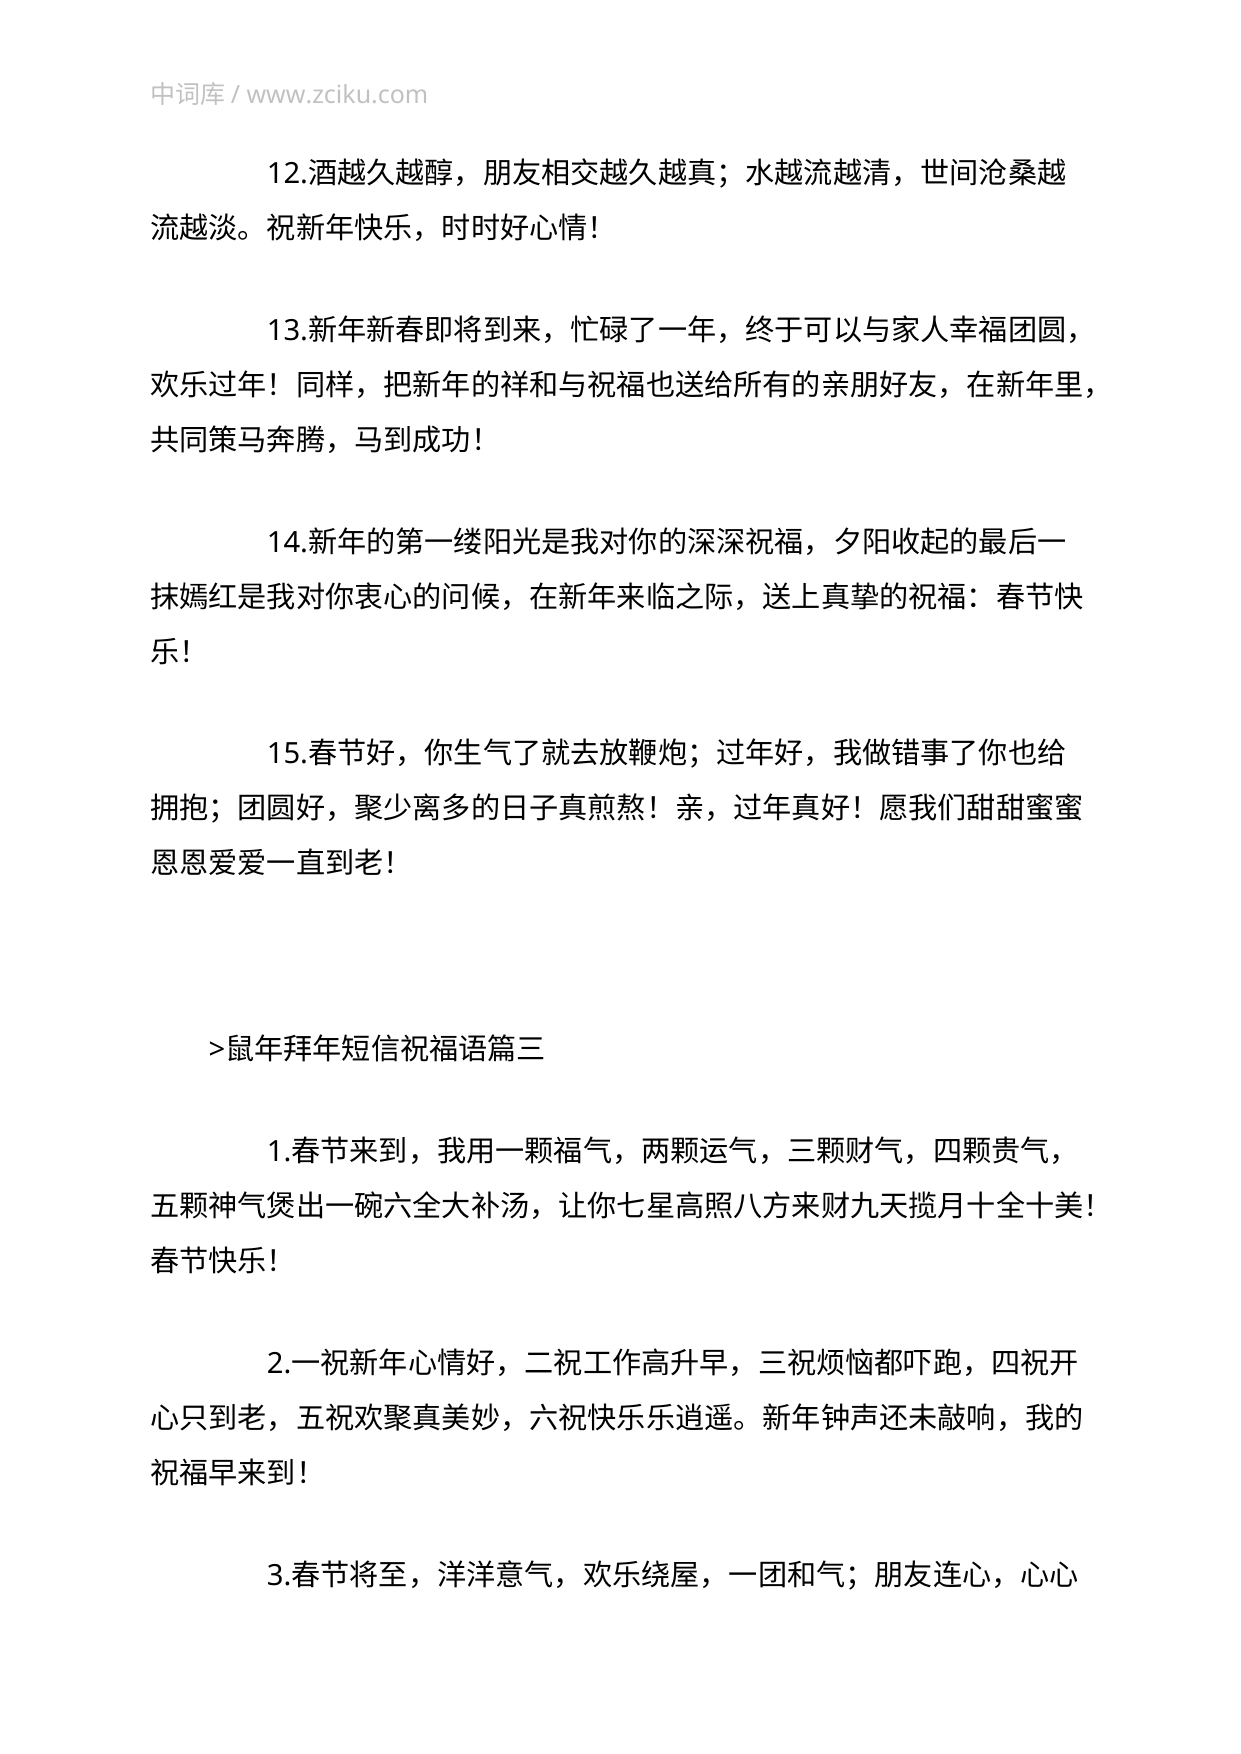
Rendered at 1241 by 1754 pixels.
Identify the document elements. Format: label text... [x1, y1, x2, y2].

text 13.新年新春即将到来，忙碌了一年，终于可以与家人幸福团圆，欢乐过年！同样，把新年的祥和与祝福也送给所有的亲朋好友，在新年里，共同策马奔腾，马到成功！ [150, 307, 1090, 459]
text >鼠年拜年短信祝福语篇三 [150, 1026, 1090, 1068]
text 12.酒越久越醇，朋友相交越久越真；水越流越清，世间沧桑越流越淡。祝新年快乐，时时好心情！ [150, 150, 1090, 247]
text 2.一祝新年心情好，二祝工作高升早，三祝烦恼都吓跑，四祝开心只到老，五祝欢聚真美妙，六祝快乐乐逍遥。新年钟声还未敲响，我的祝福早来到！ [150, 1339, 1090, 1492]
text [150, 1551, 1090, 1594]
text 14.新年的第一缕阳光是我对你的深深祝福，夕阳收起的最后一抹嫣红是我对你衷心的问候，在新年来临之际，送上真挚的祝福：春节快乐！ [150, 518, 1090, 671]
text 1.春节来到，我用一颗福气，两颗运气，三颗财气，四颗贵气，五颗神气煲出一碗六全大补汤，让你七星高照八方来财九天揽月十全十美！春节快乐！ [150, 1128, 1090, 1280]
text 15.春节好，你生气了就去放鞭炮；过年好，我做错事了你也给拥抱；团圆好，聚少离多的日子真煎熬！亲，过年真好！愿我们甜甜蜜蜜恩恩爱爱一直到老！ [150, 730, 1090, 882]
